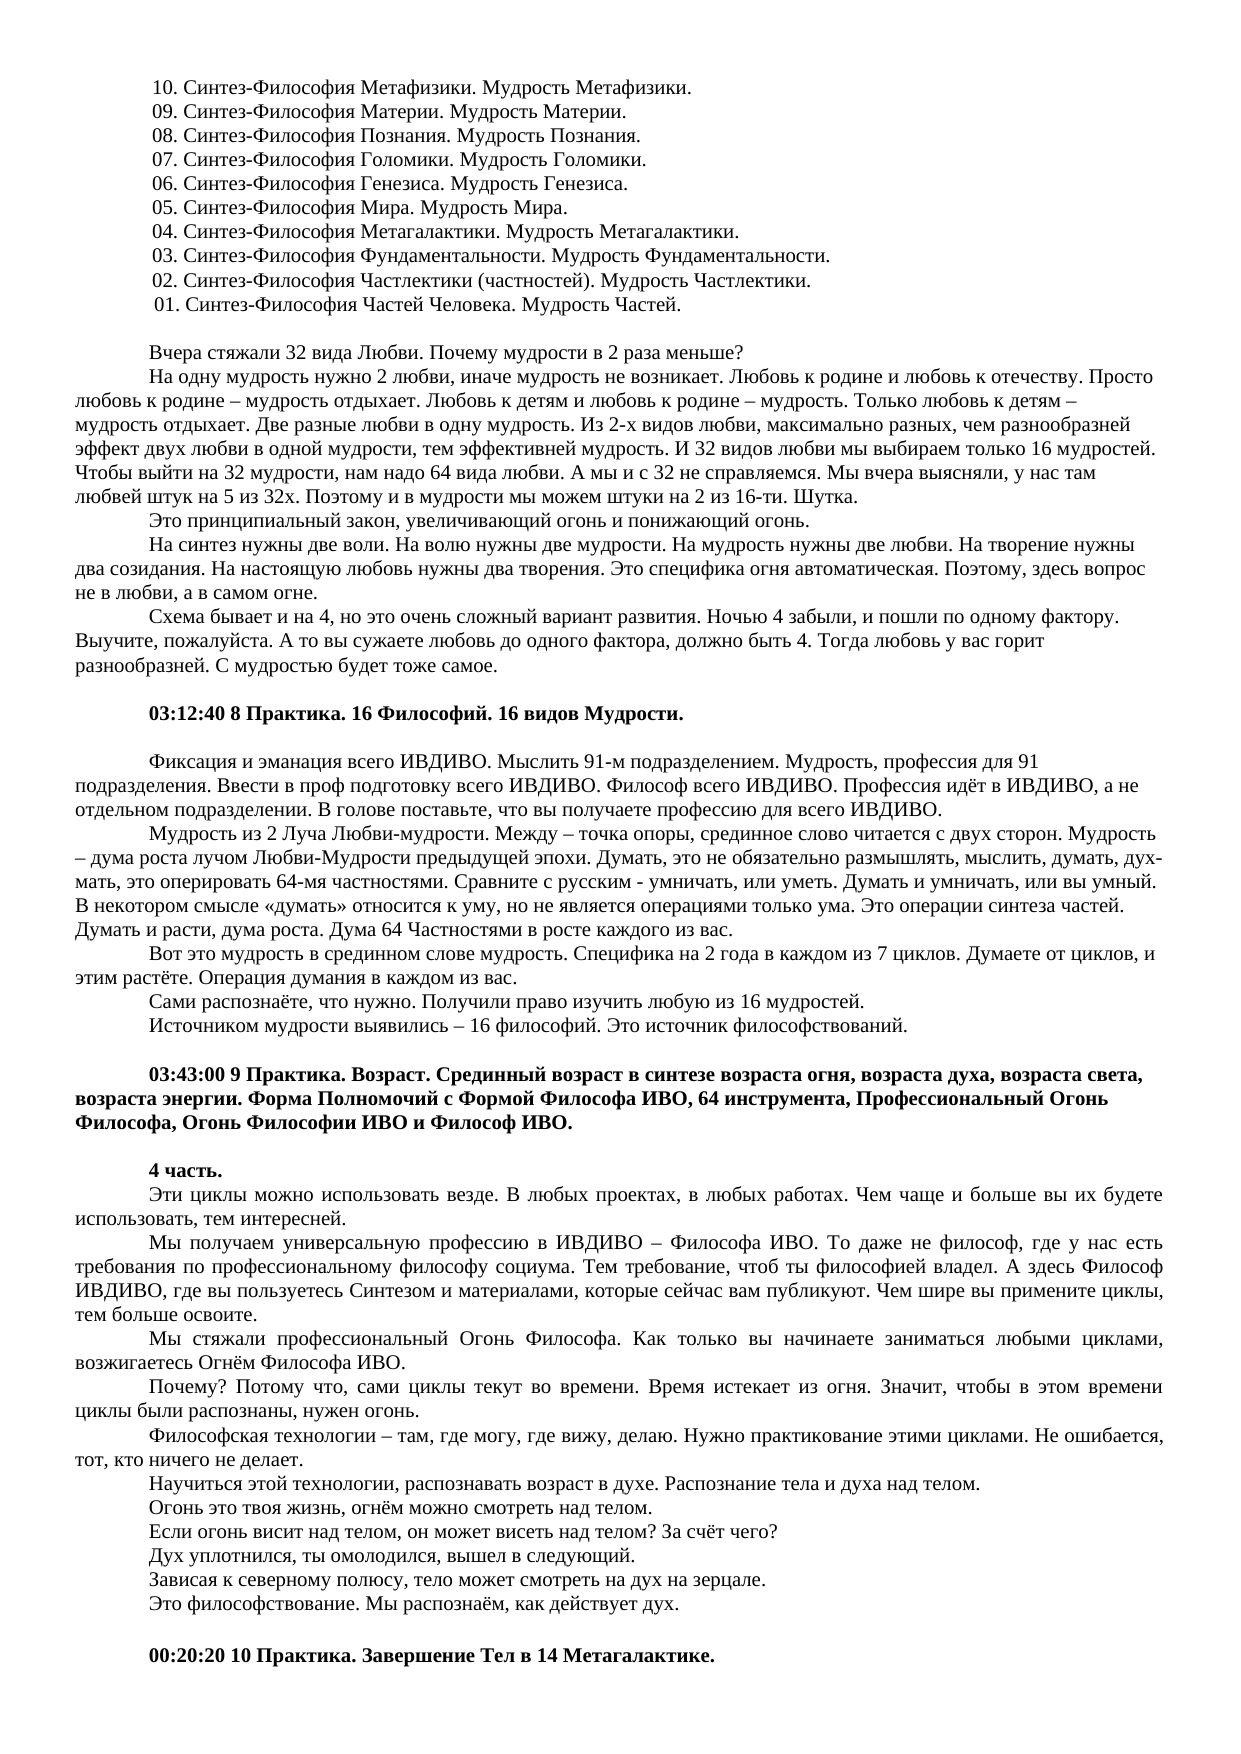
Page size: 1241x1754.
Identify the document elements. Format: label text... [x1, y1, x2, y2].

text 03:12:40 8 Практика. 16 Философий. 16 видов Мудрости. [75, 701, 1165, 725]
text Вчера стяжали 32 вида Любви. Почему мудрости в 2 раза меньше? [75, 340, 1165, 364]
text 04. Синтез-Философия Метагалактики. Мудрость Метагалактики. [152, 219, 1165, 243]
text Если огонь висит над телом, он может висеть над телом? За счёт чего? [75, 1519, 1165, 1543]
text Схема бывает и на 4, но это очень сложный вариант развития. Ночью 4 забыли, и пошли по одному фактору. Выучите, пожалуйста. А то вы сужаете любовь до одного фактора, должно быть 4. Тогда любовь у вас горит разнообразней. С мудростью будет тоже самое. [75, 604, 1165, 677]
text Источником мудрости выявились – 16 философий. Это источник философствований. [75, 1013, 1165, 1037]
text Огонь это твоя жизнь, огнём можно смотреть над телом. [75, 1495, 1165, 1519]
text 01. Синтез-Философия Частей Человека. Мудрость Частей. [75, 292, 1165, 316]
text Мы стяжали профессиональный Огонь Философа. Как только вы начинаете заниматься любыми циклами, возжигаетесь Огнём Философа ИВО. [75, 1326, 1165, 1374]
text 06. Синтез-Философия Генезиса. Мудрость Генезиса. [152, 171, 1165, 195]
text Философская технологии – там, где могу, где вижу, делаю. Нужно практикование этими циклами. Не ошибается, тот, кто ничего не делает. [75, 1422, 1165, 1471]
text Это философствование. Мы распознаём, как действует дух. [75, 1591, 1165, 1615]
text Научиться этой технологии, распознавать возраст в духе. Распознание тела и духа над телом. [75, 1471, 1165, 1495]
text 00:20:20 10 Практика. Завершение Тел в 14 Метагалактике. [75, 1643, 1165, 1667]
text Мудрость из 2 Луча Любви-мудрости. Между – точка опоры, срединное слово читается с двух сторон. Мудрость – дума роста лучом Любви-Мудрости предыдущей эпохи. Думать, это не обязательно размышлять, мыслить, думать, дух-мать, это оперировать 64-мя частностями. Сравните с русским - умничать, или уметь. Думать и умничать, или вы умный. В некотором смысле «думать» относится к уму, но не является операциями только ума. Это операции синтеза частей. Думать и расти, дума роста. Дума 64 Частностями в росте каждого из вас. [75, 821, 1165, 941]
text Зависая к северному полюсу, тело может смотреть на дух на зерцале. [75, 1567, 1165, 1591]
text 03. Синтез-Философия Фундаментальности. Мудрость Фундаментальности. [152, 243, 1165, 267]
text Почему? Потому что, сами циклы текут во времени. Время истекает из огня. Значит, чтобы в этом времени циклы были распознаны, нужен огонь. [75, 1374, 1165, 1422]
text Фиксация и эманация всего ИВДИВО. Мыслить 91-м подразделением. Мудрость, профессия для 91 подразделения. Ввести в проф подготовку всего ИВДИВО. Философ всего ИВДИВО. Профессия идёт в ИВДИВО, а не отдельном подразделении. В голове поставьте, что вы получаете профессию для всего ИВДИВО. [75, 749, 1165, 821]
text Сами распознаёте, что нужно. Получили право изучить любую из 16 мудростей. [75, 989, 1165, 1013]
text 05. Синтез-Философия Мира. Мудрость Мира. [152, 195, 1165, 219]
text 09. Синтез-Философия Материи. Мудрость Материи. [152, 99, 1165, 123]
text Эти циклы можно использовать везде. В любых проектах, в любых работах. Чем чаще и больше вы их будете использовать, тем интересней. [75, 1182, 1165, 1230]
text 07. Синтез-Философия Голомики. Мудрость Голомики. [152, 147, 1165, 171]
text Дух уплотнился, ты омолодился, вышел в следующий. [75, 1543, 1165, 1567]
text 10. Синтез-Философия Метафизики. Мудрость Метафизики. [152, 75, 1165, 99]
text На синтез нужны две воли. На волю нужны две мудрости. На мудрость нужны две любви. На творение нужны два созидания. На настоящую любовь нужны два творения. Это специфика огня автоматическая. Поэтому, здесь вопрос не в любви, а в самом огне. [75, 532, 1165, 604]
text 03:43:00 9 Практика. Возраст. Срединный возраст в синтезе возраста огня, возраста духа, возраста света, возраста энергии. Форма Полномочий с Формой Философа ИВО, 64 инструмента, Профессиональный Огонь Философа, Огонь Философии ИВО и Философ ИВО. [75, 1062, 1165, 1134]
text 08. Синтез-Философия Познания. Мудрость Познания. [152, 123, 1165, 147]
text 02. Синтез-Философия Частлектики (частностей). Мудрость Частлектики. [152, 267, 1165, 292]
text 4 часть. [75, 1158, 1165, 1182]
text Это принципиальный закон, увеличивающий огонь и понижающий огонь. [75, 508, 1165, 532]
text Мы получаем универсальную профессию в ИВДИВО – Философа ИВО. То даже не философ, где у нас есть требования по профессиональному философу социума. Тем требование, чтоб ты философией владел. А здесь Философ ИВДИВО, где вы пользуетесь Синтезом и материалами, которые сейчас вам публикуют. Чем шире вы примените циклы, тем больше освоите. [75, 1230, 1165, 1326]
text На одну мудрость нужно 2 любви, иначе мудрость не возникает. Любовь к родине и любовь к отечеству. Просто любовь к родине – мудрость отдыхает. Любовь к детям и любовь к родине – мудрость. Только любовь к детям – мудрость отдыхает. Две разные любви в одну мудрость. Из 2-х видов любви, максимально разных, чем разнообразней эффект двух любви в одной мудрости, тем эффективней мудрость. И 32 видов любви мы выбираем только 16 мудростей. Чтобы выйти на 32 мудрости, нам надо 64 вида любви. А мы и с 32 не справляемся. Мы вчера выясняли, у нас там любвей штук на 5 из 32х. Поэтому и в мудрости мы можем штуки на 2 из 16-ти. Шутка. [75, 364, 1165, 508]
text Вот это мудрость в срединном слове мудрость. Специфика на 2 года в каждом из 7 циклов. Думаете от циклов, и этим растёте. Операция думания в каждом из вас. [75, 941, 1165, 989]
